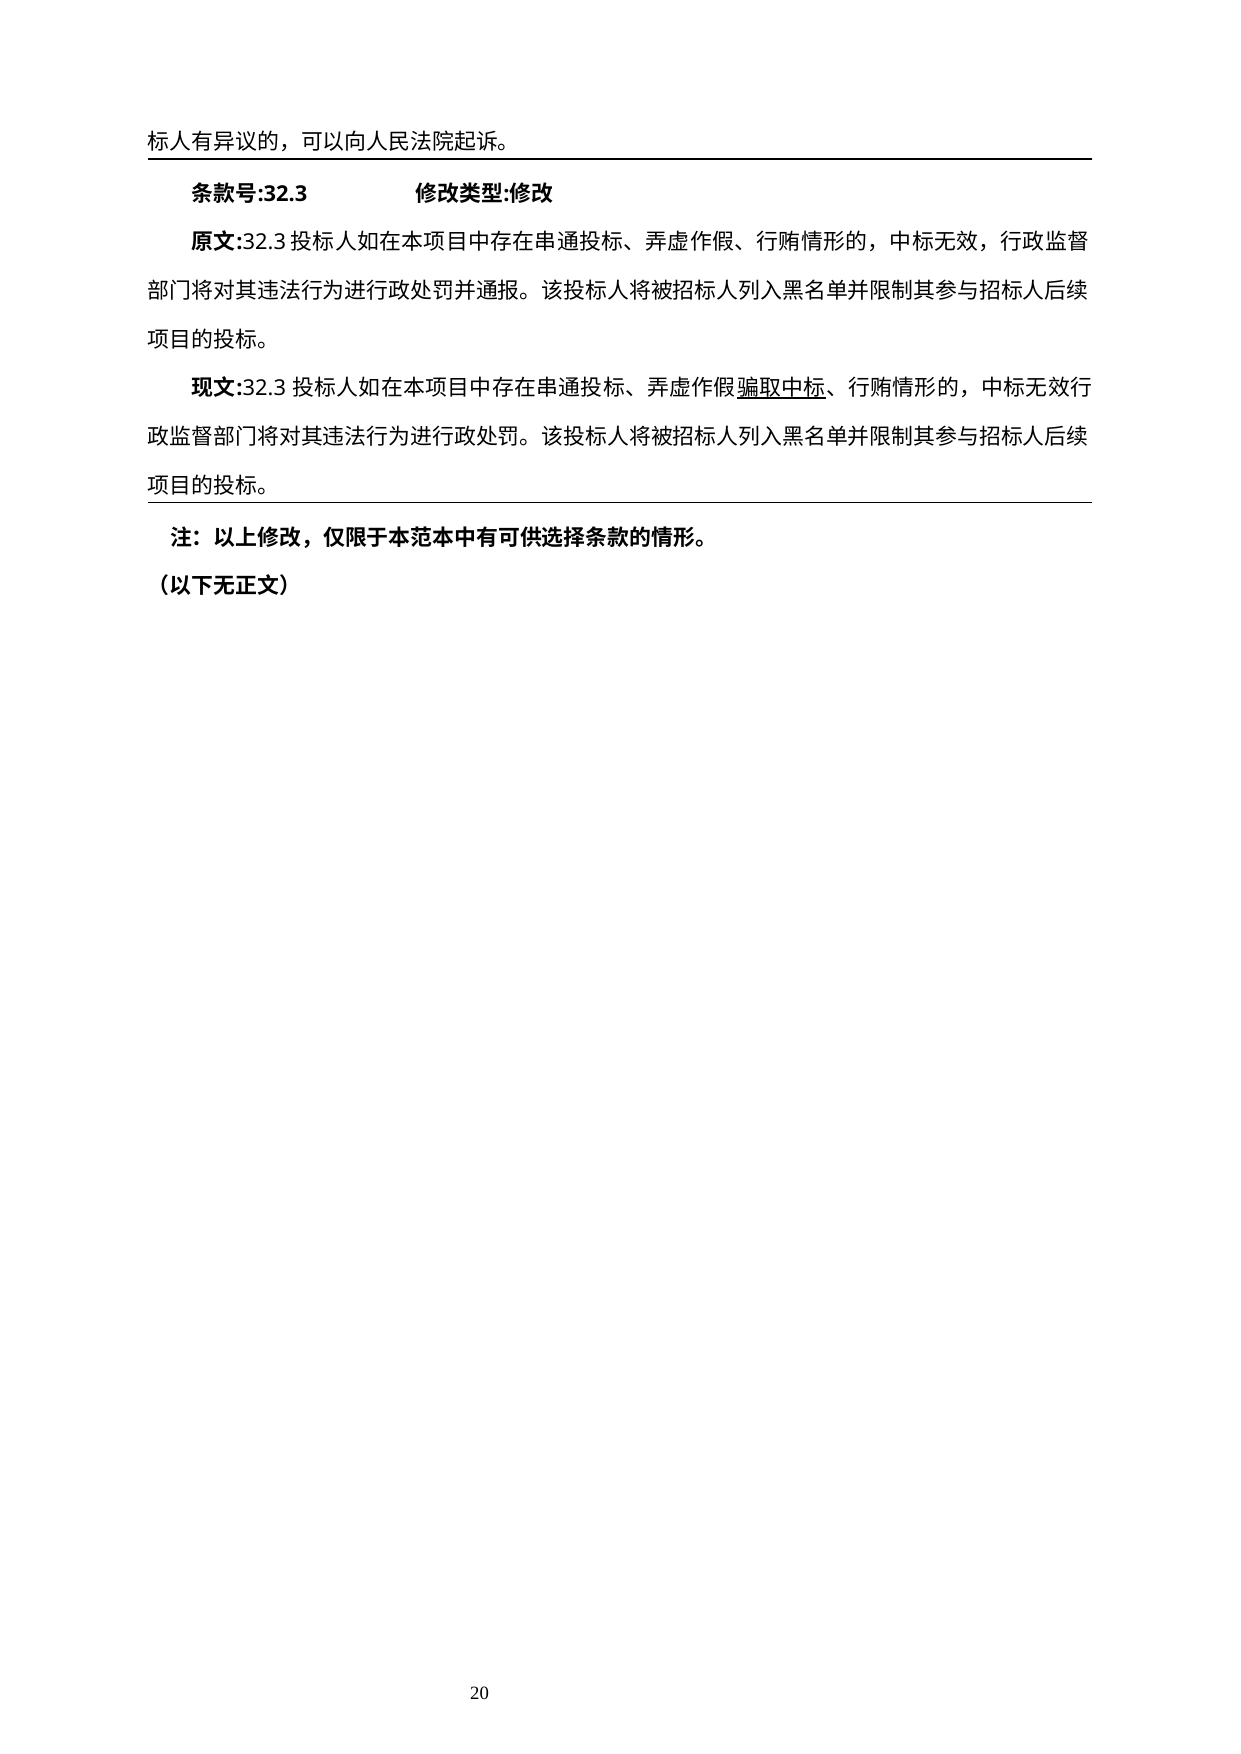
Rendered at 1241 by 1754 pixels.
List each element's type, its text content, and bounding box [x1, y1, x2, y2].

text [148, 123, 1092, 158]
text 条款号:32.3 修改类型:修改 [148, 176, 1092, 208]
text 原文:32.3投标人如在本项目中存在串通投标、弄虚作假、行贿情形的，中标无效，行政监督部门将对其违法行为进行政处罚并通报。该投标人将被招标人列入黑名单并限制其参与招标人后续项目的投标。 [148, 224, 1092, 354]
text 注：以上修改，仅限于本范本中有可供选择条款的情形。 [148, 519, 1092, 552]
text 现文:32.3 投标人如在本项目中存在串通投标、弄虚作假骗取中标、行贿情形的，中标无效行政监督部门将对其违法行为进行政处罚。该投标人将被招标人列入黑名单并限制其参与招标人后续项目的投标。 [148, 370, 1092, 502]
text （以下无正文） [148, 567, 1092, 600]
